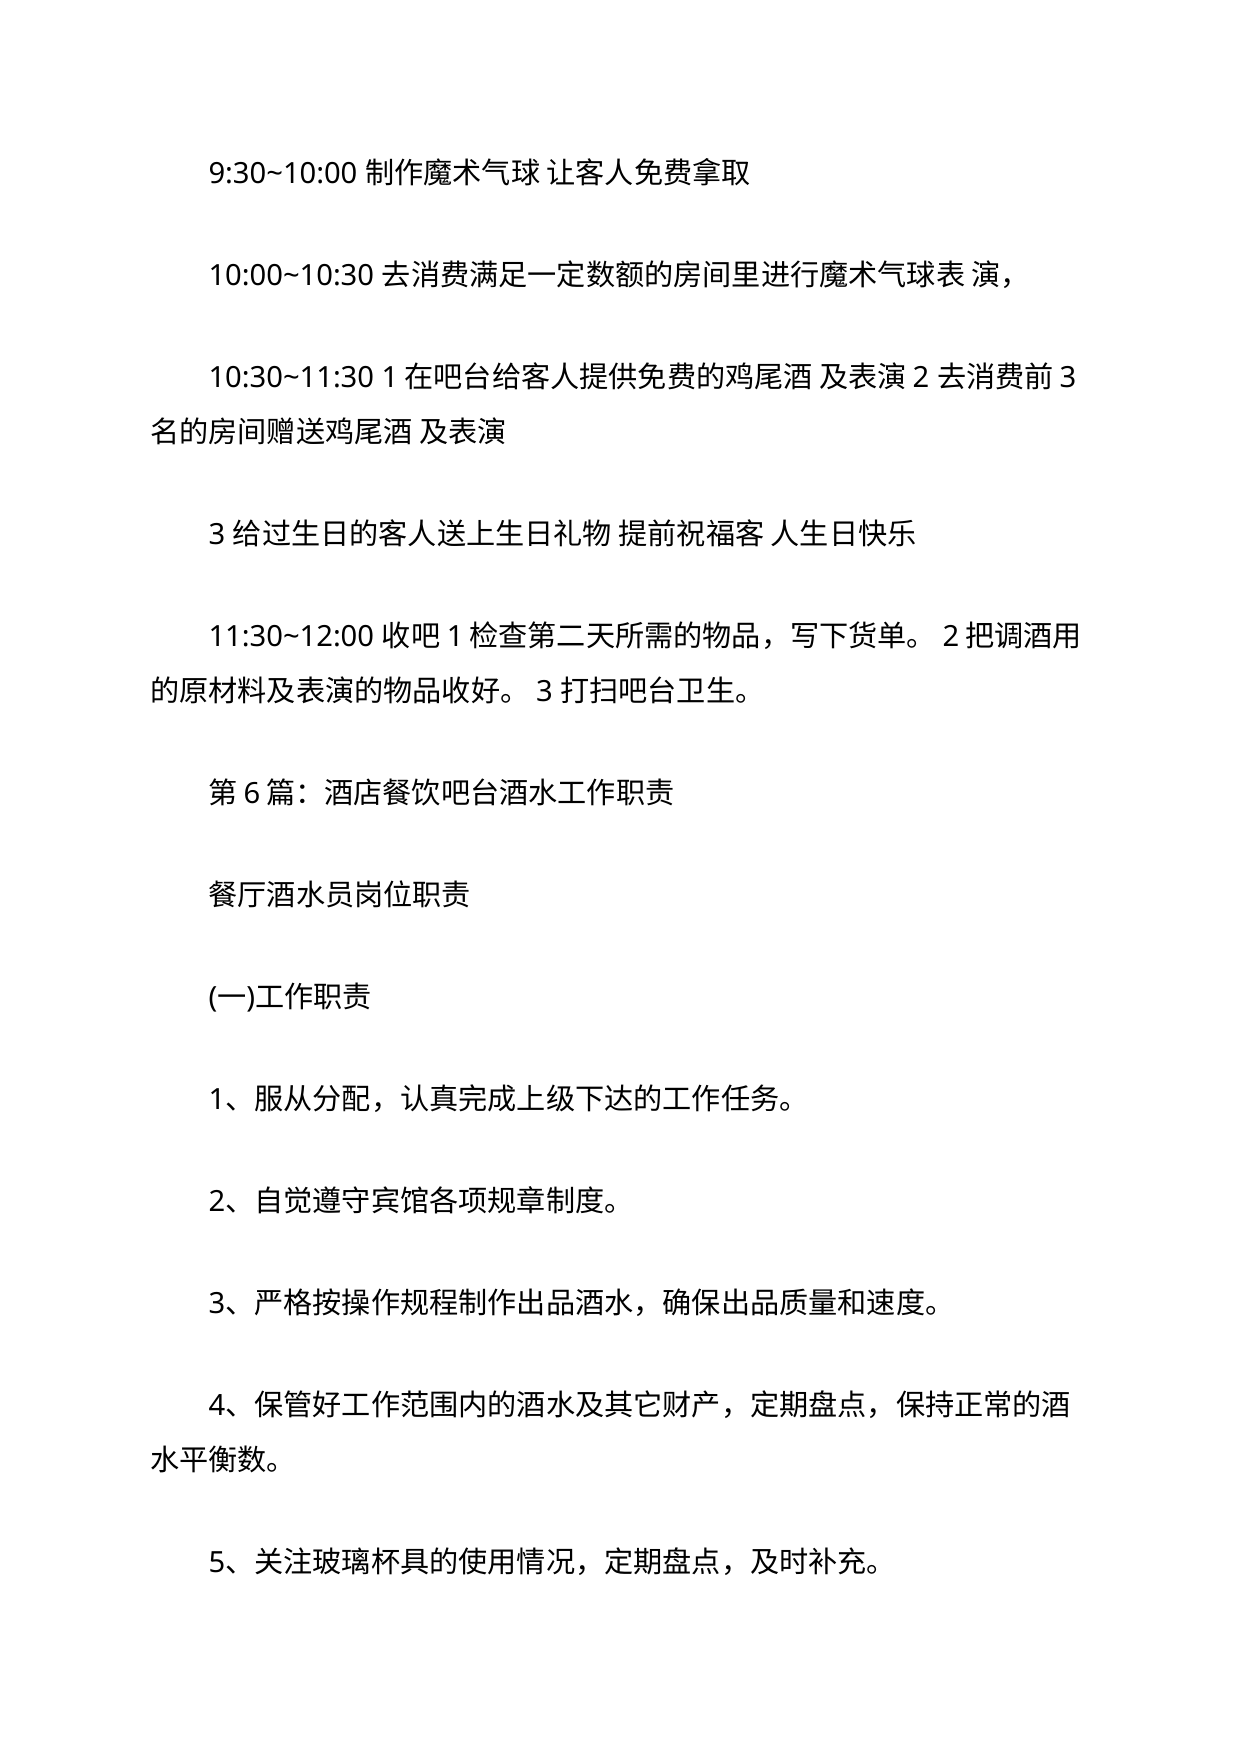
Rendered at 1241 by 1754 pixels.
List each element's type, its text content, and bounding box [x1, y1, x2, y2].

text 3 给过生日的客人送上生日礼物 提前祝福客 人生日快乐 [150, 511, 1090, 553]
text 餐厅酒水员岗位职责 [150, 872, 1090, 914]
text 9:30~10:00 制作魔术气球 让客人免费拿取 [150, 150, 1090, 192]
text (一)工作职责 [150, 973, 1090, 1016]
text 2、自觉遵守宾馆各项规章制度。 [150, 1177, 1090, 1220]
text 3、严格按操作规程制作出品酒水，确保出品质量和速度。 [150, 1279, 1090, 1322]
text 1、服从分配，认真完成上级下达的工作任务。 [150, 1075, 1090, 1118]
text 11:30~12:00 收吧 1检查第二天所需的物品，写下货单。 2把调酒用的原材料及表演的物品收好。 3 打扫吧台卫生。 [150, 613, 1090, 710]
text 10:30~11:30 1在吧台给客人提供免费的鸡尾酒 及表演2 去消费前3名的房间赠送鸡尾酒 及表演 [150, 354, 1090, 451]
text 10:00~10:30 去消费满足一定数额的房间里进行魔术气球表 演， [150, 252, 1090, 294]
text 第6篇：酒店餐饮吧台酒水工作职责 [150, 770, 1090, 812]
text 5、关注玻璃杯具的使用情况，定期盘点，及时补充。 [150, 1538, 1090, 1581]
text 4、保管好工作范围内的酒水及其它财产，定期盘点，保持正常的酒水平衡数。 [150, 1381, 1090, 1479]
